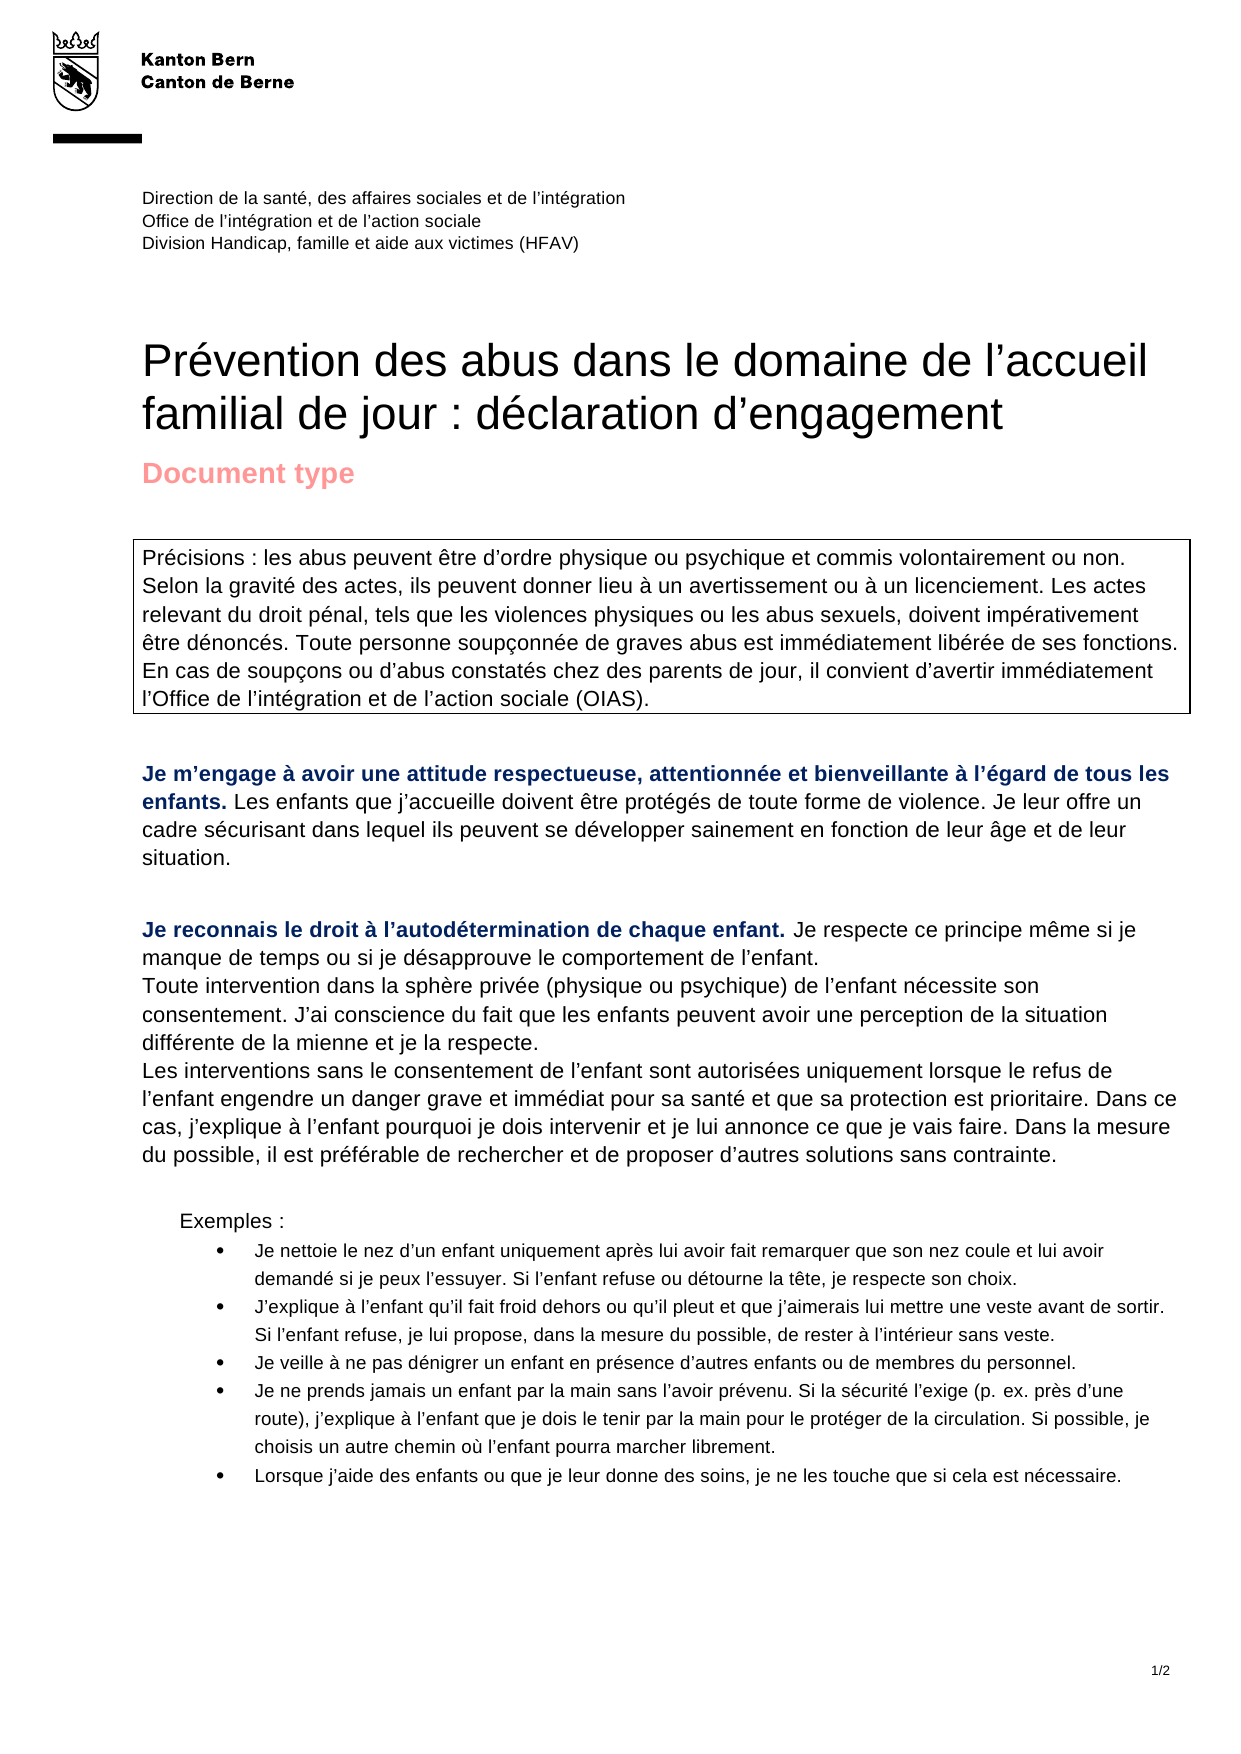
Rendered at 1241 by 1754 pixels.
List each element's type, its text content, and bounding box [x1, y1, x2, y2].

text Toute intervention dans la sphère privée (physique ou psychique) de l’enfant nécessite son consentement. J’ai conscience du fait que les enfants peuvent avoir une perception de la situation différente de la mienne et je la respecte. [142, 970, 1181, 1055]
text Les interventions sans le consentement de l’enfant sont autorisées uniquement lorsque le refus de l’enfant engendre un danger grave et immédiat pour sa santé et que sa protection est prioritaire. Dans ce cas, j’explique à l’enfant pourquoi je dois intervenir et je lui annonce ce que je vais faire. Dans la mesure du possible, il est préférable de rechercher et de proposer d’autres solutions sans contrainte. [142, 1055, 1181, 1167]
text Exemples : [179, 1205, 1181, 1233]
list Je ne prends jamais un enfant par la main sans l’avoir prévenu. Si la sécurité l’exige (p. ex. près d’une route), j’explique à l’enfant que je dois le tenir par la main pour le protéger de la circulation. Si possible, je choisis un autre chemin où l’enfant pourra marcher librement. [217, 1373, 1181, 1458]
text Je reconnais le droit à l’autodétermination de chaque enfant. Je respecte ce principe même si je manque de temps ou si je désapprouve le comportement de l’enfant. [142, 914, 1181, 970]
list Je nettoie le nez d’un enfant uniquement après lui avoir fait remarquer que son nez coule et lui avoir demandé si je peux l’essuyer. Si l’enfant refuse ou détourne la tête, je respecte son choix. [217, 1233, 1181, 1289]
text Selon la gravité des actes, ils peuvent donner lieu à un avertissement ou à un licenciement. Les actes relevant du droit pénal, tels que les violences physiques ou les abus sexuels, doivent impérativement être dénoncés. Toute personne soupçonnée de graves abus est immédiatement libérée de ses fonctions. En cas de soupçons ou d’abus constatés chez des parents de jour, il convient d’avertir immédiatement l’Office de l’intégration et de l’action sociale (OIAS). [134, 567, 1189, 713]
text Document type [142, 456, 1181, 489]
text Je m’engage à avoir une attitude respectueuse, attentionnée et bienveillante à l’égard de tous les enfants. Les enfants que j’accueille doivent être protégés de toute forme de violence. Je leur offre un cadre sécurisant dans lequel ils peuvent se développer sainement en fonction de leur âge et de leur situation. [142, 758, 1181, 870]
list Je veille à ne pas dénigrer un enfant en présence d’autres enfants ou de membres du personnel. [217, 1345, 1181, 1373]
list J’explique à l’enfant qu’il fait froid dehors ou qu’il pleut et que j’aimerais lui mettre une veste avant de sortir. Si l’enfant refuse, je lui propose, dans la mesure du possible, de rester à l’intérieur sans veste. [217, 1289, 1181, 1345]
table_header Direction de la santé, des affaires sociales et de l’intégration Office de l’intégration et de l’action sociale Division Handicap, famille et aide aux victimes (HFAV) [142, 180, 673, 269]
text Précisions : les abus peuvent être d’ordre physique ou psychique et commis volontairement ou non. [134, 540, 1189, 567]
title Prévention des abus dans le domaine de l’accueil familial de jour : déclaration d’engagement [142, 333, 1181, 439]
list Lorsque j’aide des enfants ou que je leur donne des soins, je ne les touche que si cela est nécessaire. [217, 1458, 1181, 1486]
